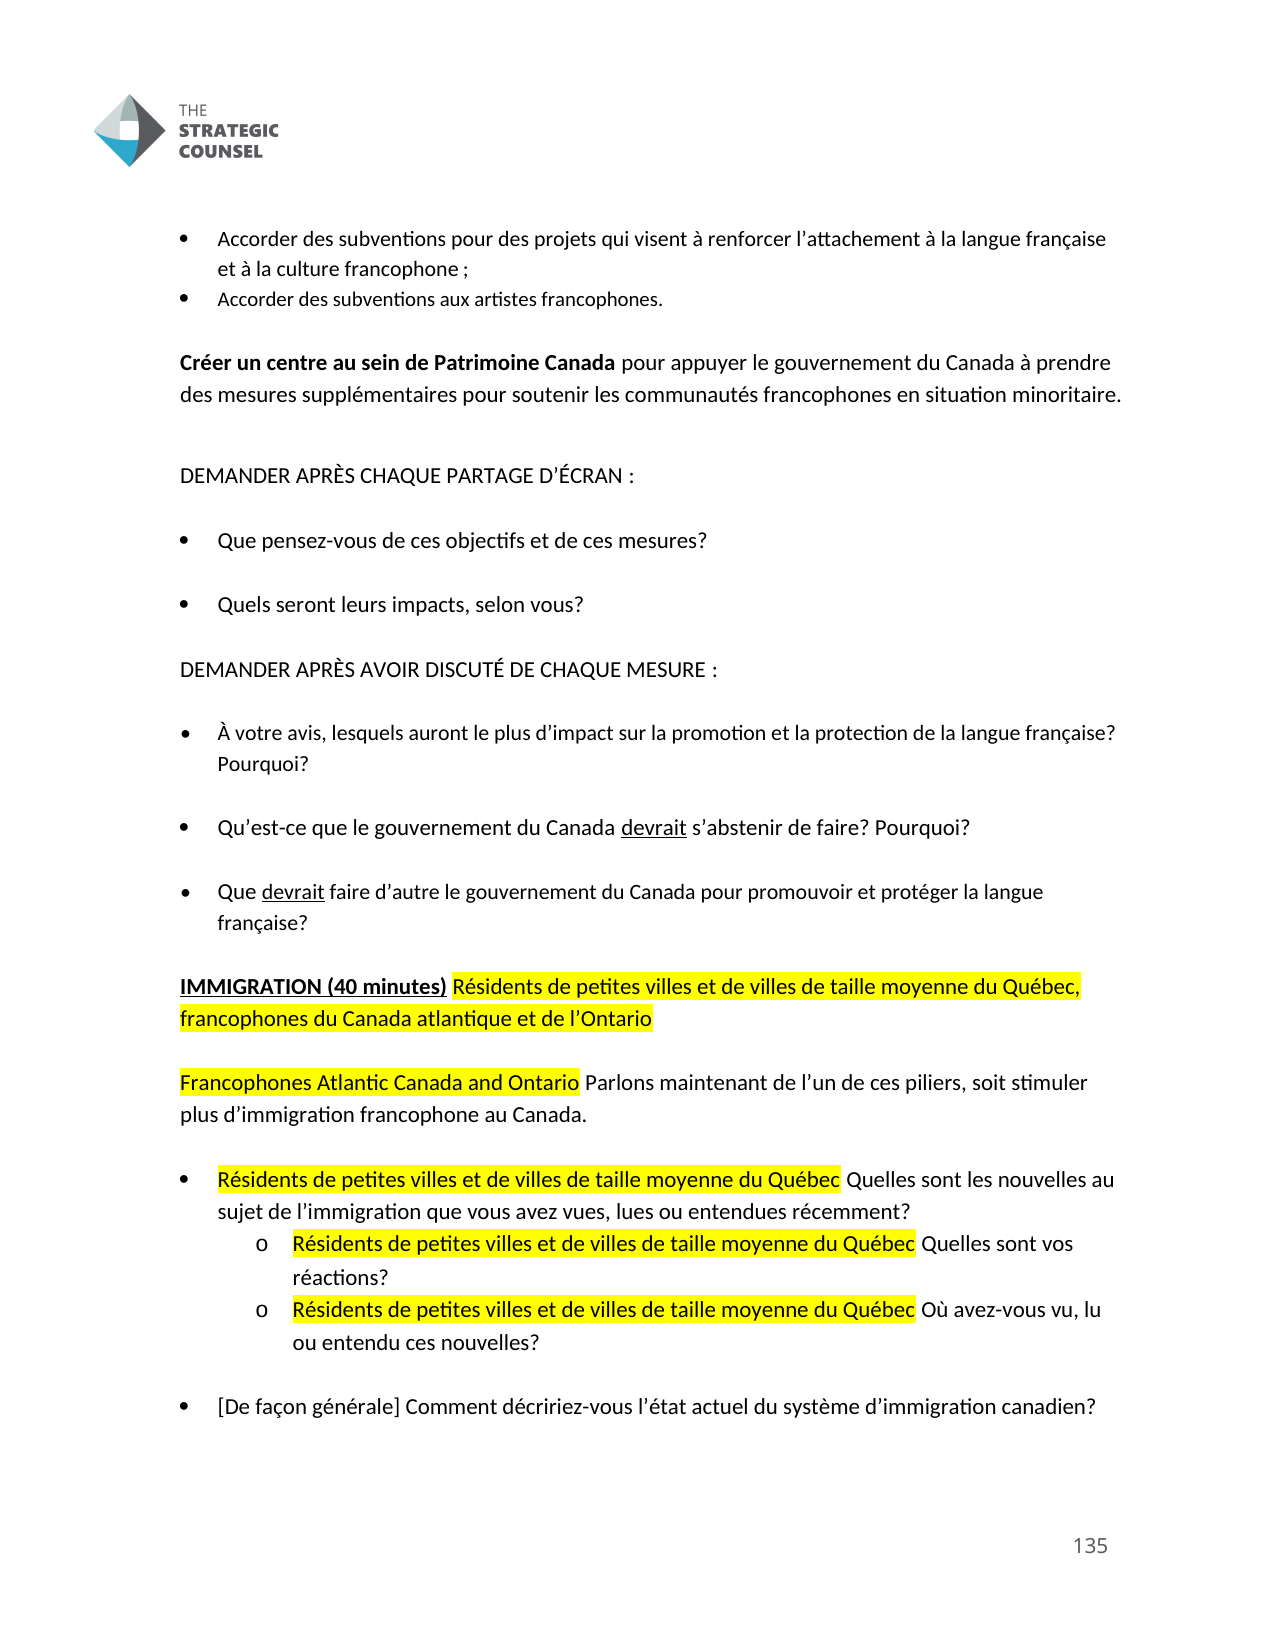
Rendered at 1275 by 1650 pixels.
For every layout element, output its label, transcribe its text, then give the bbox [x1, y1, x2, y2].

list À votre avis, lesquels auront le plus d’impact sur la promotion et la protection de la langue française? Pourquoi? [180, 719, 1125, 776]
list Résidents de petites villes et de villes de taille moyenne du Québec Quelles sont les nouvelles au sujet de l’immigration que vous avez vues, lues ou entendues récemment? [180, 1165, 1125, 1225]
list Que pensez-vous de ces objectifs et de ces mesures? [180, 526, 1125, 554]
text DEMANDER APRÈS AVOIR DISCUTÉ DE CHAQUE MESURE : [180, 655, 1125, 683]
list Accorder des subventions aux artistes francophones. [180, 286, 1125, 344]
list Accorder des subventions pour des projets qui visent à renforcer l’attachement à la langue française et à la culture francophone ; [180, 225, 1125, 282]
list Qu’est-ce que le gouvernement du Canada devrait s’abstenir de faire? Pourquoi? [180, 813, 1125, 841]
list Quels seront leurs impacts, selon vous? [180, 590, 1125, 618]
text Créer un centre au sein de Patrimoine Canada pour appuyer le gouvernement du Canada à prendre des mesures supplémentaires pour soutenir les communautés francophones en situation minoritaire. [180, 348, 1124, 409]
list Résidents de petites villes et de villes de taille moyenne du Québec Où avez-vous vu, lu ou entendu ces nouvelles? [255, 1295, 1125, 1356]
text Francophones Atlantic Canada and Ontario Parlons maintenant de l’un de ces piliers, soit stimuler plus d’immigration francophone au Canada. [180, 1068, 1125, 1128]
text IMMIGRATION (40 minutes) Résidents de petites villes et de villes de taille moyenne du Québec, francophones du Canada atlantique et de l’Ontario [180, 972, 1124, 1032]
list Résidents de petites villes et de villes de taille moyenne du Québec Quelles sont vos réactions? [255, 1229, 1125, 1291]
text DEMANDER APRÈS CHAQUE PARTAGE D’ÉCRAN : [180, 462, 1124, 490]
picture [93, 94, 279, 167]
list Que devrait faire d’autre le gouvernement du Canada pour promouvoir et protéger la langue française? [180, 877, 1125, 936]
list [De façon générale] Comment décririez-vous l’état actuel du système d’immigration canadien? [180, 1392, 1125, 1421]
